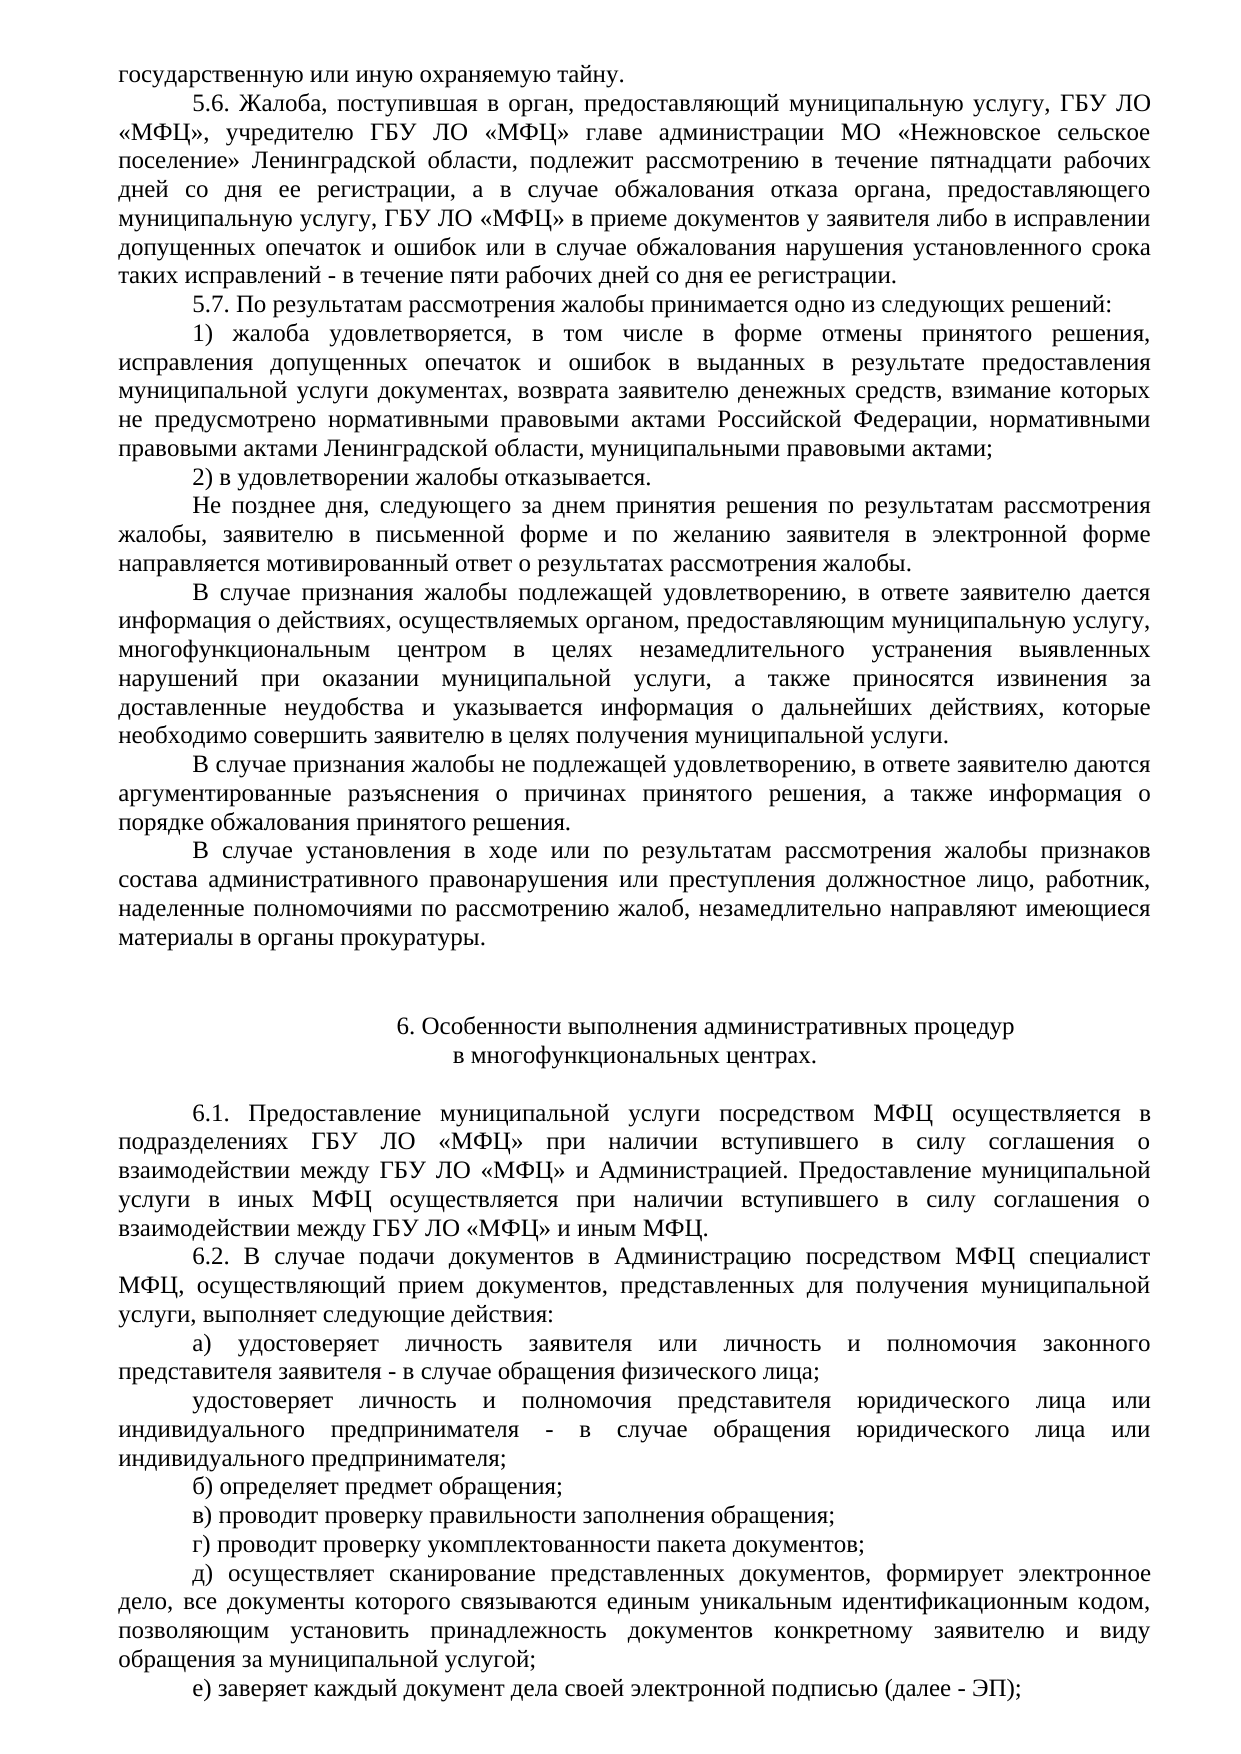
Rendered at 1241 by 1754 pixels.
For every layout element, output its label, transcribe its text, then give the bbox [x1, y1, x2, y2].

text В случае установления в ходе или по результатам рассмотрения жалобы признаков состава административного правонарушения или преступления должностное лицо, работник, наделенные полномочиями по рассмотрению жалоб, незамедлительно направляют имеющиеся материалы в органы прокуратуры. [118, 835, 1152, 950]
text в) проводит проверку правильности заполнения обращения; [118, 1500, 1152, 1529]
text 6.2. В случае подачи документов в Администрацию посредством МФЦ специалист МФЦ, осуществляющий прием документов, представленных для получения муниципальной услуги, выполняет следующие действия: [118, 1241, 1152, 1328]
text е) заверяет каждый документ дела своей электронной подписью (далее - ЭП); [118, 1673, 1152, 1701]
text удостоверяет личность и полномочия представителя юридического лица или индивидуального предпринимателя - в случае обращения юридического лица или индивидуального предпринимателя; [118, 1385, 1152, 1471]
text 1) жалоба удовлетворяется, в том числе в форме отмены принятого решения, исправления допущенных опечаток и ошибок в выданных в результате предоставления муниципальной услуги документах, возврата заявителю денежных средств, взимание которых не предусмотрено нормативными правовыми актами Российской Федерации, нормативными правовыми актами Ленинградской области, муниципальными правовыми актами; [118, 318, 1152, 462]
text В случае признания жалобы не подлежащей удовлетворению, в ответе заявителю даются аргументированные разъяснения о причинах принятого решения, а также информация о порядке обжалования принятого решения. [118, 749, 1152, 835]
text Не позднее дня, следующего за днем принятия решения по результатам рассмотрения жалобы, заявителю в письменной форме и по желанию заявителя в электронной форме направляется мотивированный ответ о результатах рассмотрения жалобы. [118, 490, 1152, 577]
text В случае признания жалобы подлежащей удовлетворению, в ответе заявителю дается информация о действиях, осуществляемых органом, предоставляющим муниципальную услугу, многофункциональным центром в целях незамедлительного устранения выявленных нарушений при оказании муниципальной услуги, а также приносятся извинения за доставленные неудобства и указывается информация о дальнейших действиях, которые необходимо совершить заявителю в целях получения муниципальной услуги. [118, 577, 1152, 749]
text 5.7. По результатам рассмотрения жалобы принимается одно из следующих решений: [118, 289, 1152, 318]
text г) проводит проверку укомплектованности пакета документов; [118, 1529, 1152, 1558]
text б) определяет предмет обращения; [118, 1471, 1152, 1500]
text 6. Особенности выполнения административных процедур в многофункциональных центрах. [118, 1011, 1152, 1069]
text 2) в удовлетворении жалобы отказывается. [118, 462, 1152, 490]
text а) удостоверяет личность заявителя или личность и полномочия законного представителя заявителя - в случае обращения физического лица; [118, 1328, 1152, 1385]
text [118, 59, 1152, 88]
text 6.1. Предоставление муниципальной услуги посредством МФЦ осуществляется в подразделениях ГБУ ЛО «МФЦ» при наличии вступившего в силу соглашения о взаимодействии между ГБУ ЛО «МФЦ» и Администрацией. Предоставление муниципальной услуги в иных МФЦ осуществляется при наличии вступившего в силу соглашения о взаимодействии между ГБУ ЛО «МФЦ» и иным МФЦ. [118, 1098, 1152, 1241]
text 5.6. Жалоба, поступившая в орган, предоставляющий муниципальную услугу, ГБУ ЛО «МФЦ», учредителю ГБУ ЛО «МФЦ» главе администрации МО «Нежновское сельское поселение» Ленинградской области, подлежит рассмотрению в течение пятнадцати рабочих дней со дня ее регистрации, а в случае обжалования отказа органа, предоставляющего муниципальную услугу, ГБУ ЛО «МФЦ» в приеме документов у заявителя либо в исправлении допущенных опечаток и ошибок или в случае обжалования нарушения установленного срока таких исправлений - в течение пяти рабочих дней со дня ее регистрации. [118, 88, 1152, 289]
text д) осуществляет сканирование представленных документов, формирует электронное дело, все документы которого связываются единым уникальным идентификационным кодом, позволяющим установить принадлежность документов конкретному заявителю и виду обращения за муниципальной услугой; [118, 1558, 1152, 1673]
